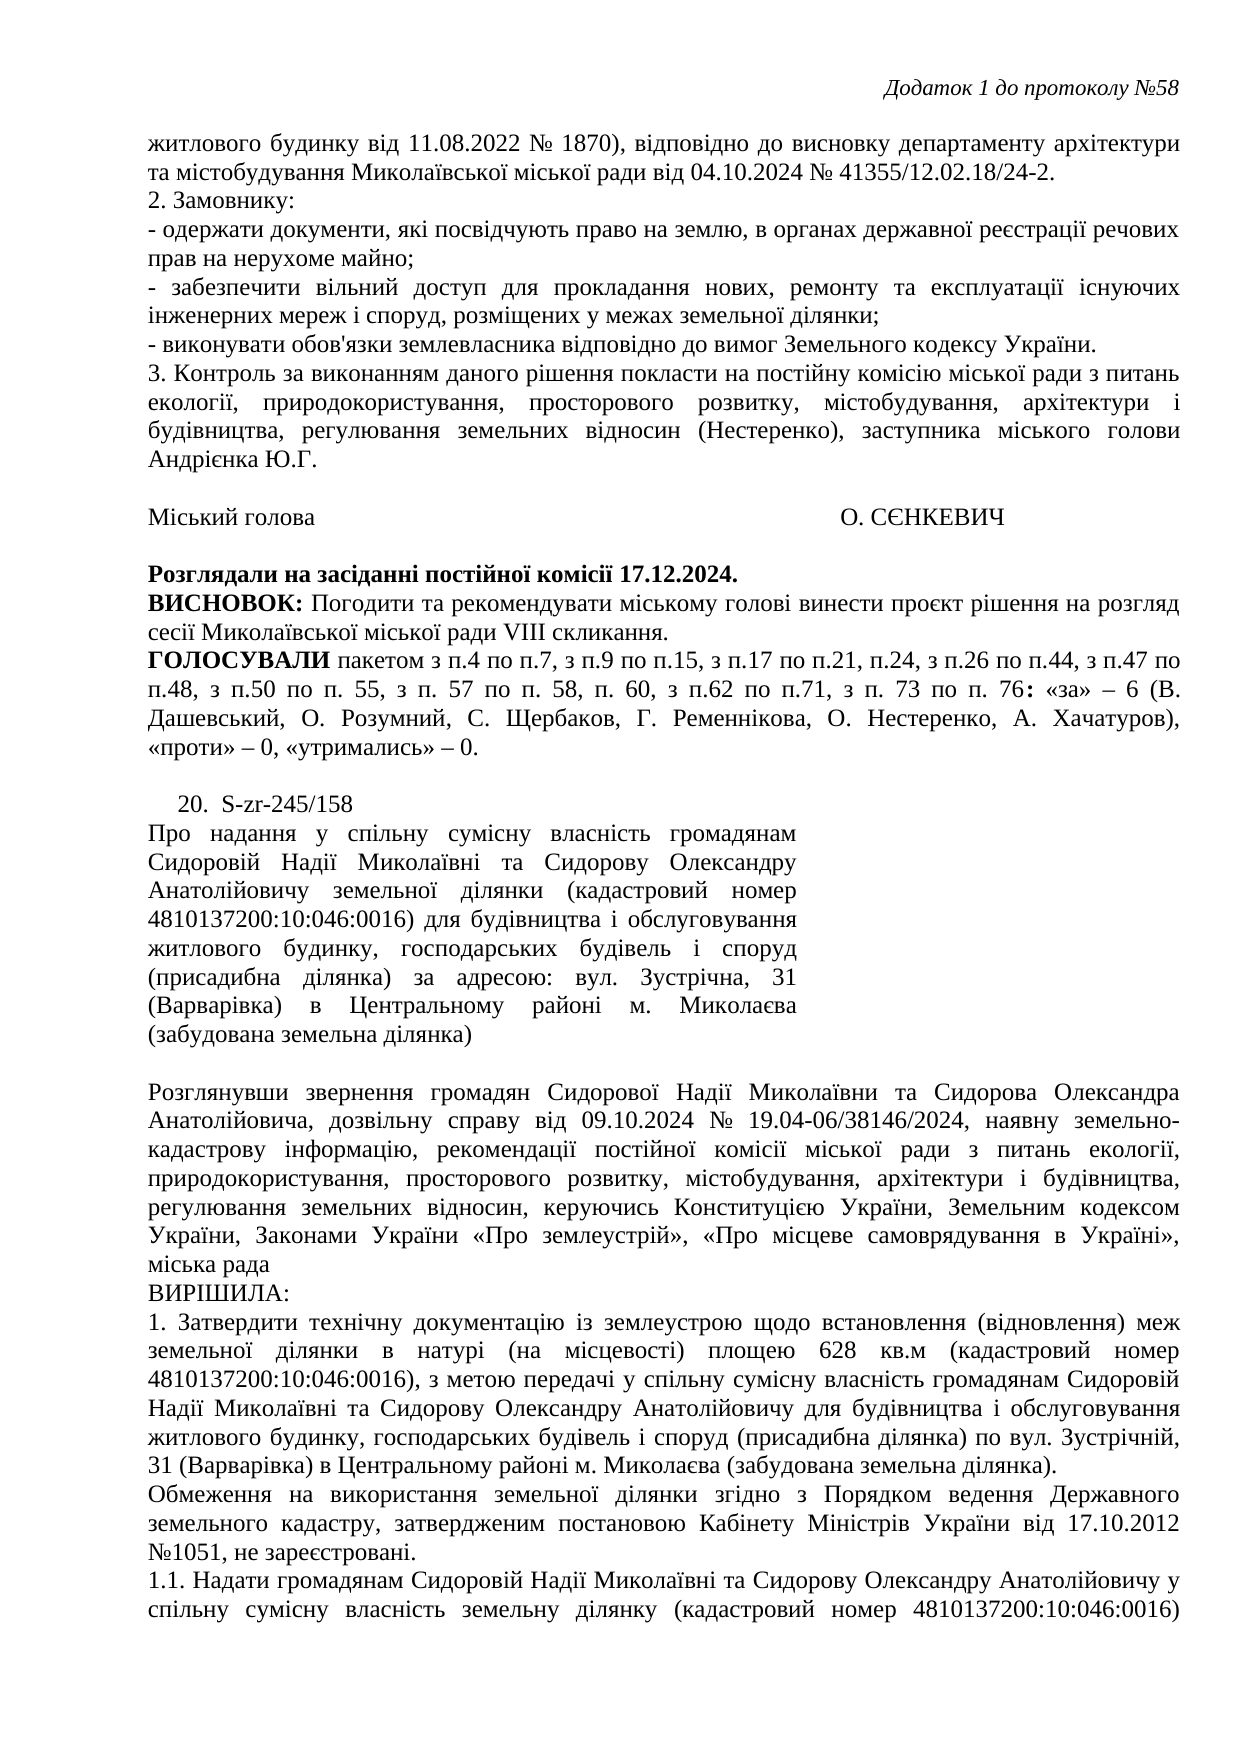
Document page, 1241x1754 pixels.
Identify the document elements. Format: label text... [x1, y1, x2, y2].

text Обмеження на використання земельної ділянки згідно з Порядком ведення Державного земельного кадастру, затвердженим постановою Кабінету Міністрів України від 17.10.2012 №1051, не зареєстровані. [148, 1479, 1181, 1566]
text ВИСНОВОК: Погодити та рекомендувати міському голові винести проєкт рішення на розгляд сесії Миколаївської міської ради VIII скликання. [148, 588, 1181, 646]
text Розглянувши звернення громадян Сидорової Надії Миколаївни та Сидорова Олександра Анатолійовича, дозвільну справу від 09.10.2024 № 19.04-06/38146/2024, наявну земельно-кадастрову інформацію, рекомендації постійної комісії міської ради з питань екології, природокористування, просторового розвитку, містобудування, архітектури і будівництва, регулювання земельних відносин, керуючись Конституцією України, Земельним кодексом України, Законами України «Про землеустрій», «Про місцеве самоврядування в Україні», міська рада [148, 1077, 1181, 1278]
text Розглядали на засіданні постійної комісії 17.12.2024. [148, 559, 1181, 588]
text Міський голова О. СЄНКЕВИЧ [148, 502, 1181, 531]
list S-zr-245/158 [177, 789, 1181, 818]
text - забезпечити вільний доступ для прокладання нових, ремонту та експлуатації існуючих інженерних мереж і споруд, розміщених у межах земельної ділянки; [148, 272, 1181, 329]
text 3. Контроль за виконанням даного рішення покласти на постійну комісію міської ради з питань екології, природокористування, просторового розвитку, містобудування, архітектури і будівництва, регулювання земельних відносин (Нестеренко), заступника міського голови Андрієнка Ю.Г. [148, 358, 1181, 473]
text - одержати документи, які посвідчують право на землю, в органах державної реєстрації речових прав на нерухоме майно; [148, 214, 1181, 272]
text ВИРІШИЛА: [148, 1278, 1181, 1307]
text 2. Замовнику: [148, 186, 1181, 214]
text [148, 128, 1181, 186]
text - виконувати обов'язки землевласника відповідно до вимог Земельного кодексу України. [148, 329, 1181, 358]
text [148, 1566, 1181, 1623]
text ГОЛОСУВАЛИ пакетом з п.4 по п.7, з п.9 по п.15, з п.17 по п.21, п.24, з п.26 по п.44, з п.47 по п.48, з п.50 по п. 55, з п. 57 по п. 58, п. 60, з п.62 по п.71, з п. 73 по п. 76: «за» – 6 (В. Дашевський, О. Розумний, С. Щербаков, Г. Ременнікова, О. Нестеренко, А. Хачатуров), «проти» – 0, «утримались» – 0. [148, 646, 1181, 761]
text Про надання у спільну сумісну власність громадянам Сидоровій Надії Миколаївні та Сидорову Олександру Анатолійовичу земельної ділянки (кадастровий номер 4810137200:10:046:0016) для будівництва і обслуговування житлового будинку, господарських будівель і споруд (присадибна ділянка) за адресою: вул. Зустрічна, 31 (Варварівка) в Центральному районі м. Миколаєва (забудована земельна ділянка) [148, 818, 797, 1048]
text 1. Затвердити технічну документацію із землеустрою щодо встановлення (відновлення) меж земельної ділянки в натурі (на місцевості) площею 628 кв.м (кадастровий номер 4810137200:10:046:0016), з метою передачі у спільну сумісну власність громадянам Сидоровій Надії Миколаївні та Сидорову Олександру Анатолійовичу для будівництва і обслуговування житлового будинку, господарських будівель і споруд (присадибна ділянка) по вул. Зустрічній, 31 (Варварівка) в Центральному районі м. Миколаєва (забудована земельна ділянка). [148, 1307, 1181, 1479]
